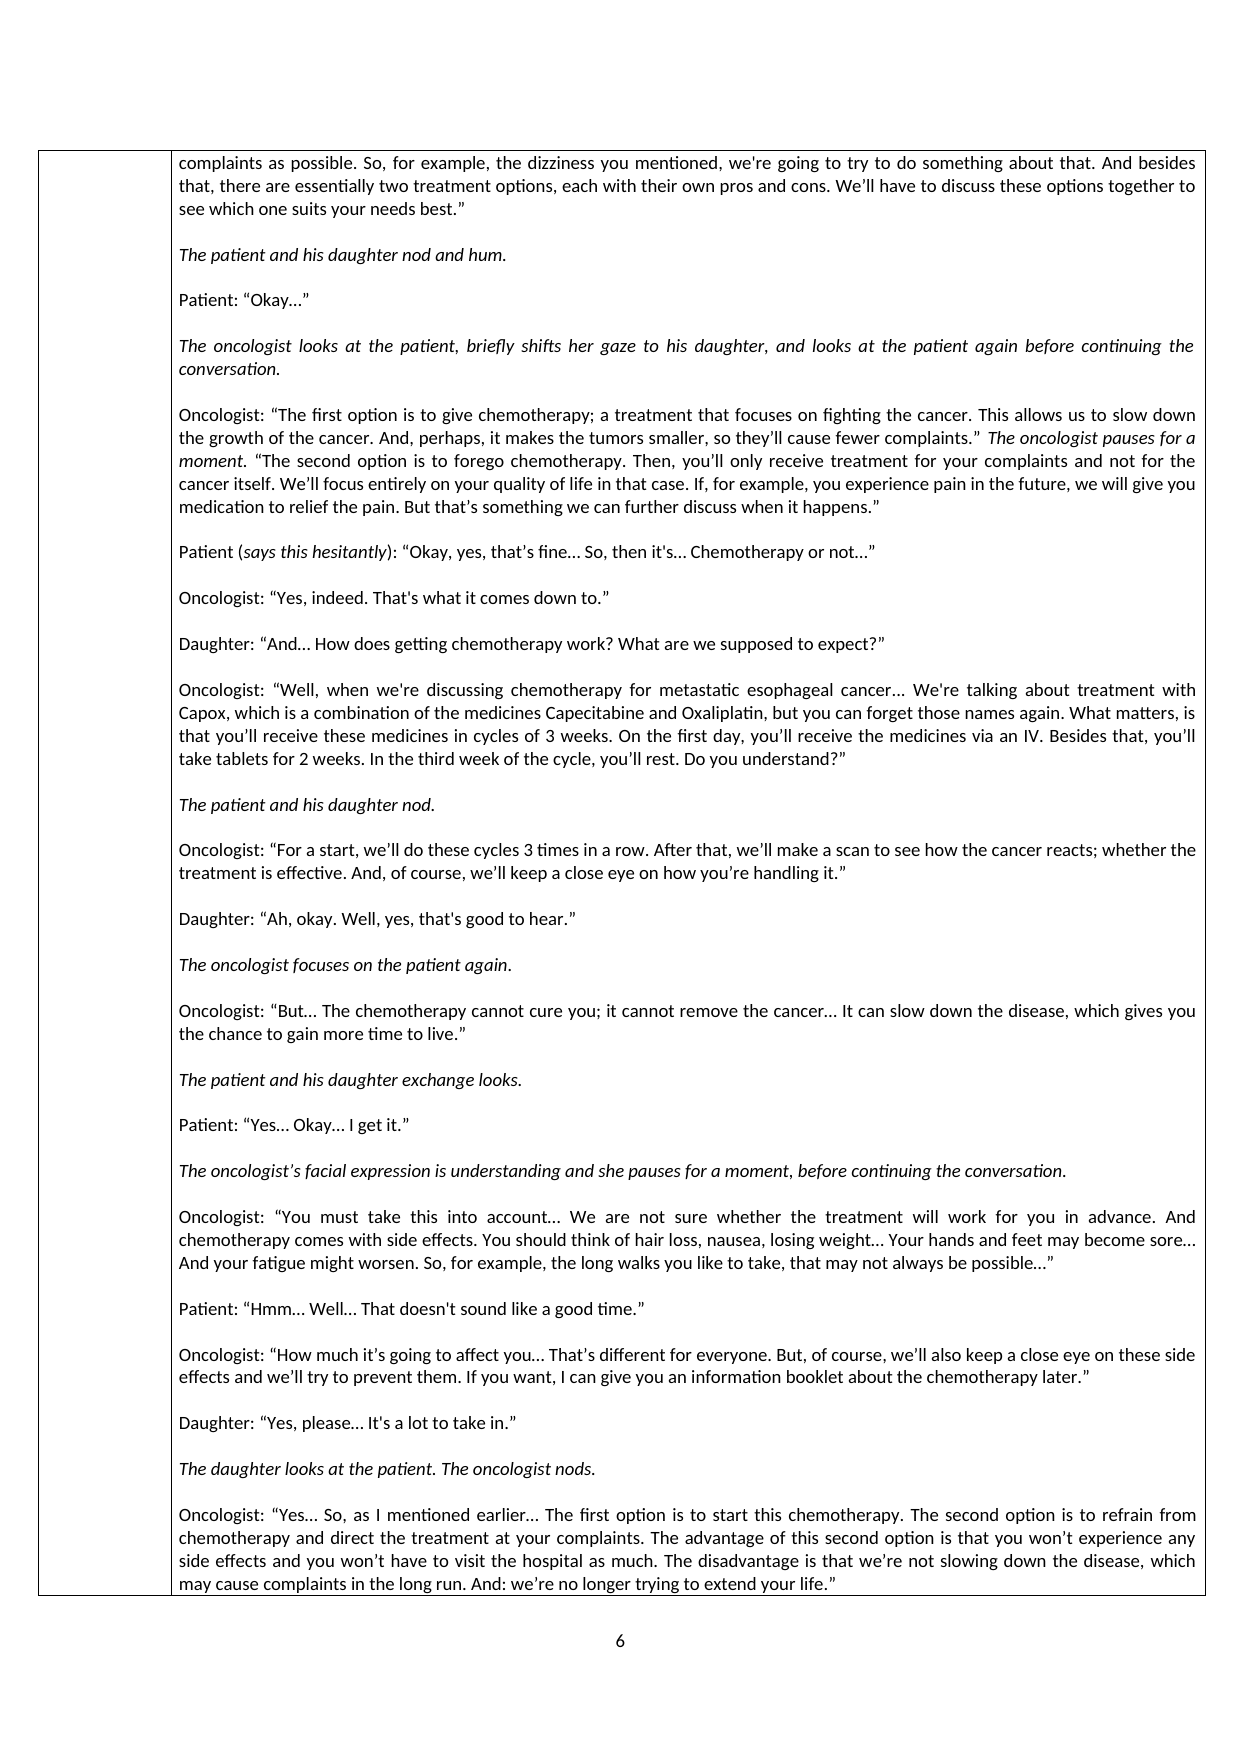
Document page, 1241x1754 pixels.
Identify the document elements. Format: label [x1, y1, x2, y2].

table_cell [172, 151, 1205, 1595]
